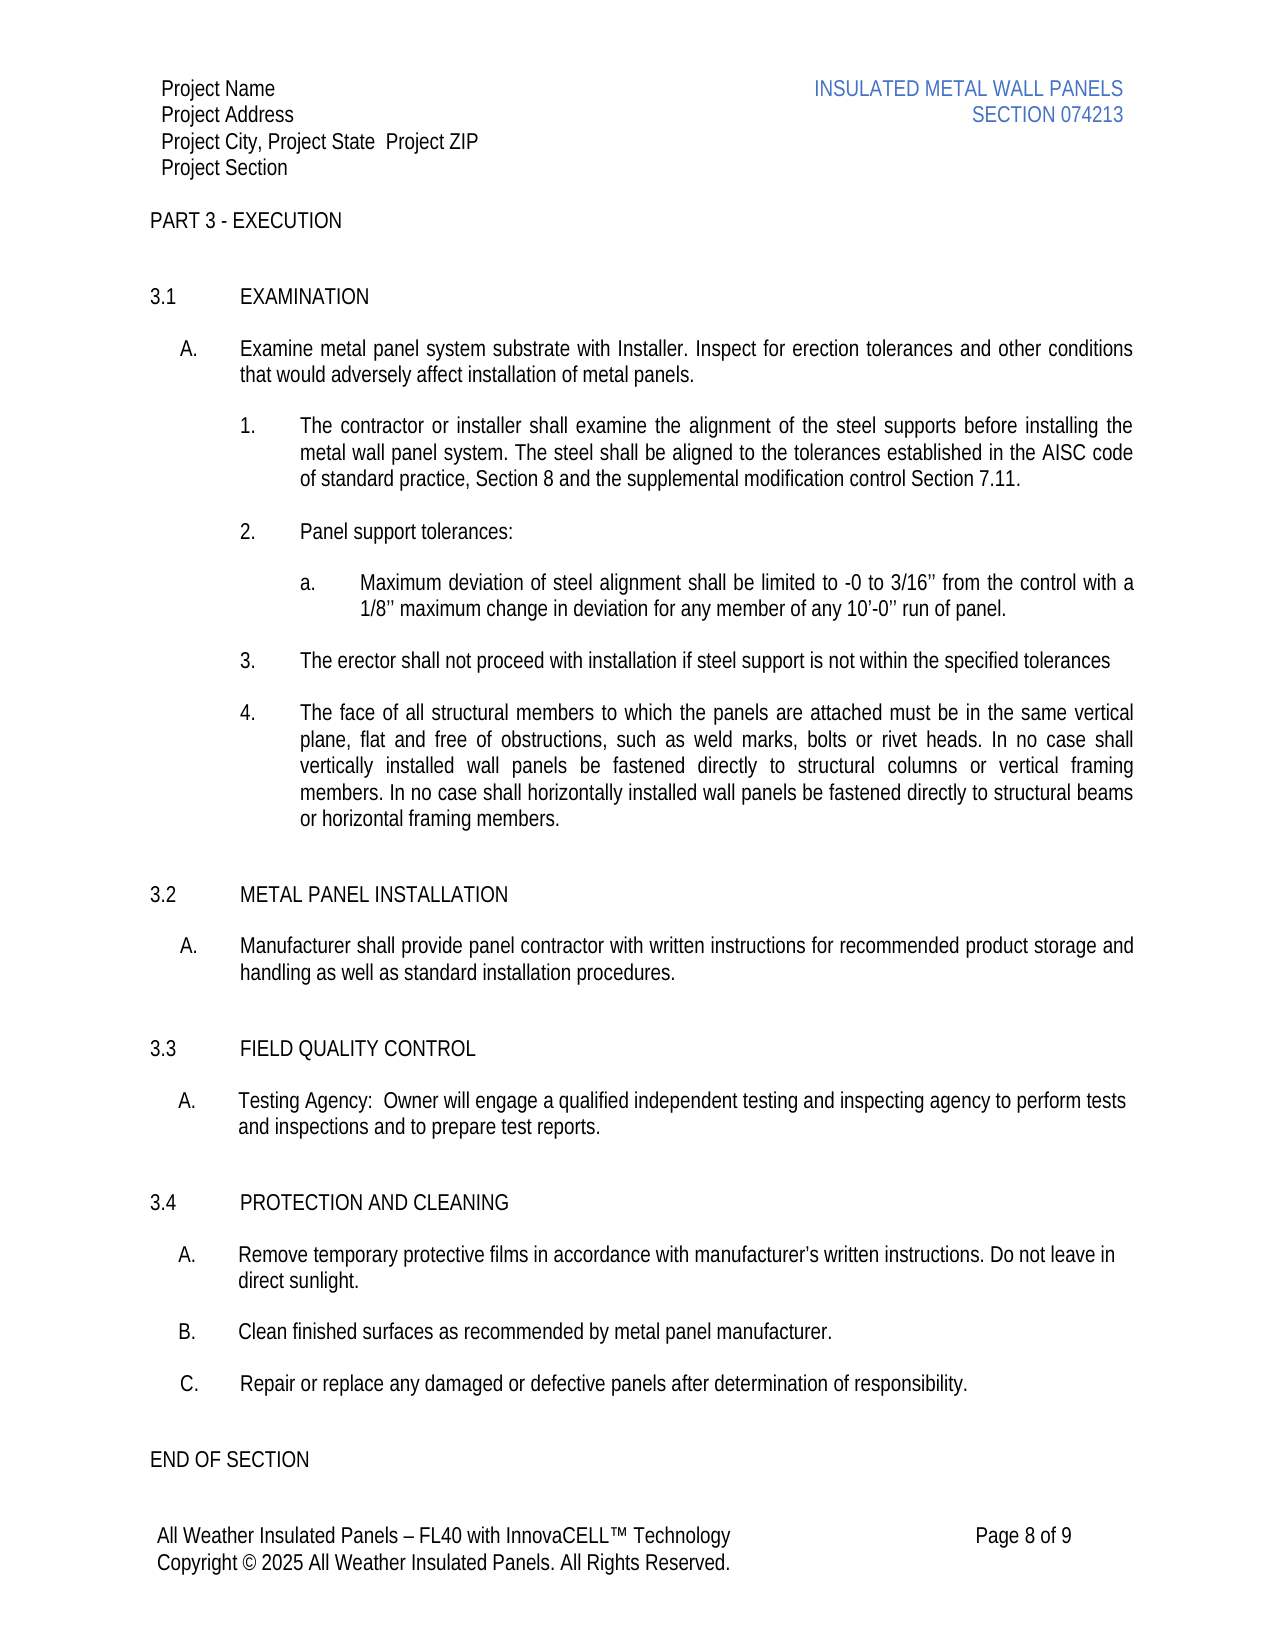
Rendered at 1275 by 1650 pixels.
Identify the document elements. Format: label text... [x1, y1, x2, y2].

text The contractor or installer shall examine the alignment of the steel supports before installing the metal wall panel system. The steel shall be aligned to the tolerances established in the AISC code of standard practice, Section 8 and the supplemental modification control Section 7.11. [240, 412, 1134, 491]
text Panel support tolerances: [240, 518, 1134, 544]
text Remove temporary protective films in accordance with manufacturer’s written instructions. Do not leave in direct sunlight. [178, 1241, 1134, 1293]
text END OF SECTION [150, 1446, 1134, 1472]
text Metal Panel Installation [150, 881, 1134, 907]
text Manufacturer shall provide panel contractor with written instructions for recommended product storage and handling as well as standard installation procedures. [180, 932, 1134, 985]
text Examine metal panel system substrate with Installer. Inspect for erection tolerances and other conditions that would adversely affect installation of metal panels. [180, 334, 1134, 387]
text EXAMINATION [150, 283, 1134, 309]
text FIELD QUALITY CONTROL [150, 1035, 1134, 1062]
text Repair or replace any damaged or defective panels after determination of responsibility. [180, 1370, 1134, 1396]
text The erector shall not proceed with installation if steel support is not within the specified tolerances [240, 647, 1134, 673]
text Maximum deviation of steel alignment shall be limited to -0 to 3/16’’ from the control with a 1/8’’ maximum change in deviation for any member of any 10’-0’’ run of panel. [300, 569, 1134, 622]
text Testing Agency: Owner will engage a qualified independent testing and inspecting agency to perform tests and inspections and to prepare test reports. [178, 1087, 1134, 1139]
text PROTECTION AND CLEANING [150, 1189, 1134, 1216]
text The face of all structural members to which the panels are attached must be in the same vertical plane, flat and free of obstructions, such as weld marks, bolts or rivet heads. In no case shall vertically installed wall panels be fastened directly to structural columns or vertical framing members. In no case shall horizontally installed wall panels be fastened directly to structural beams or horizontal framing members. [240, 699, 1134, 831]
text EXECUTION [150, 207, 1134, 233]
text Clean finished surfaces as recommended by metal panel manufacturer. [178, 1318, 1134, 1345]
